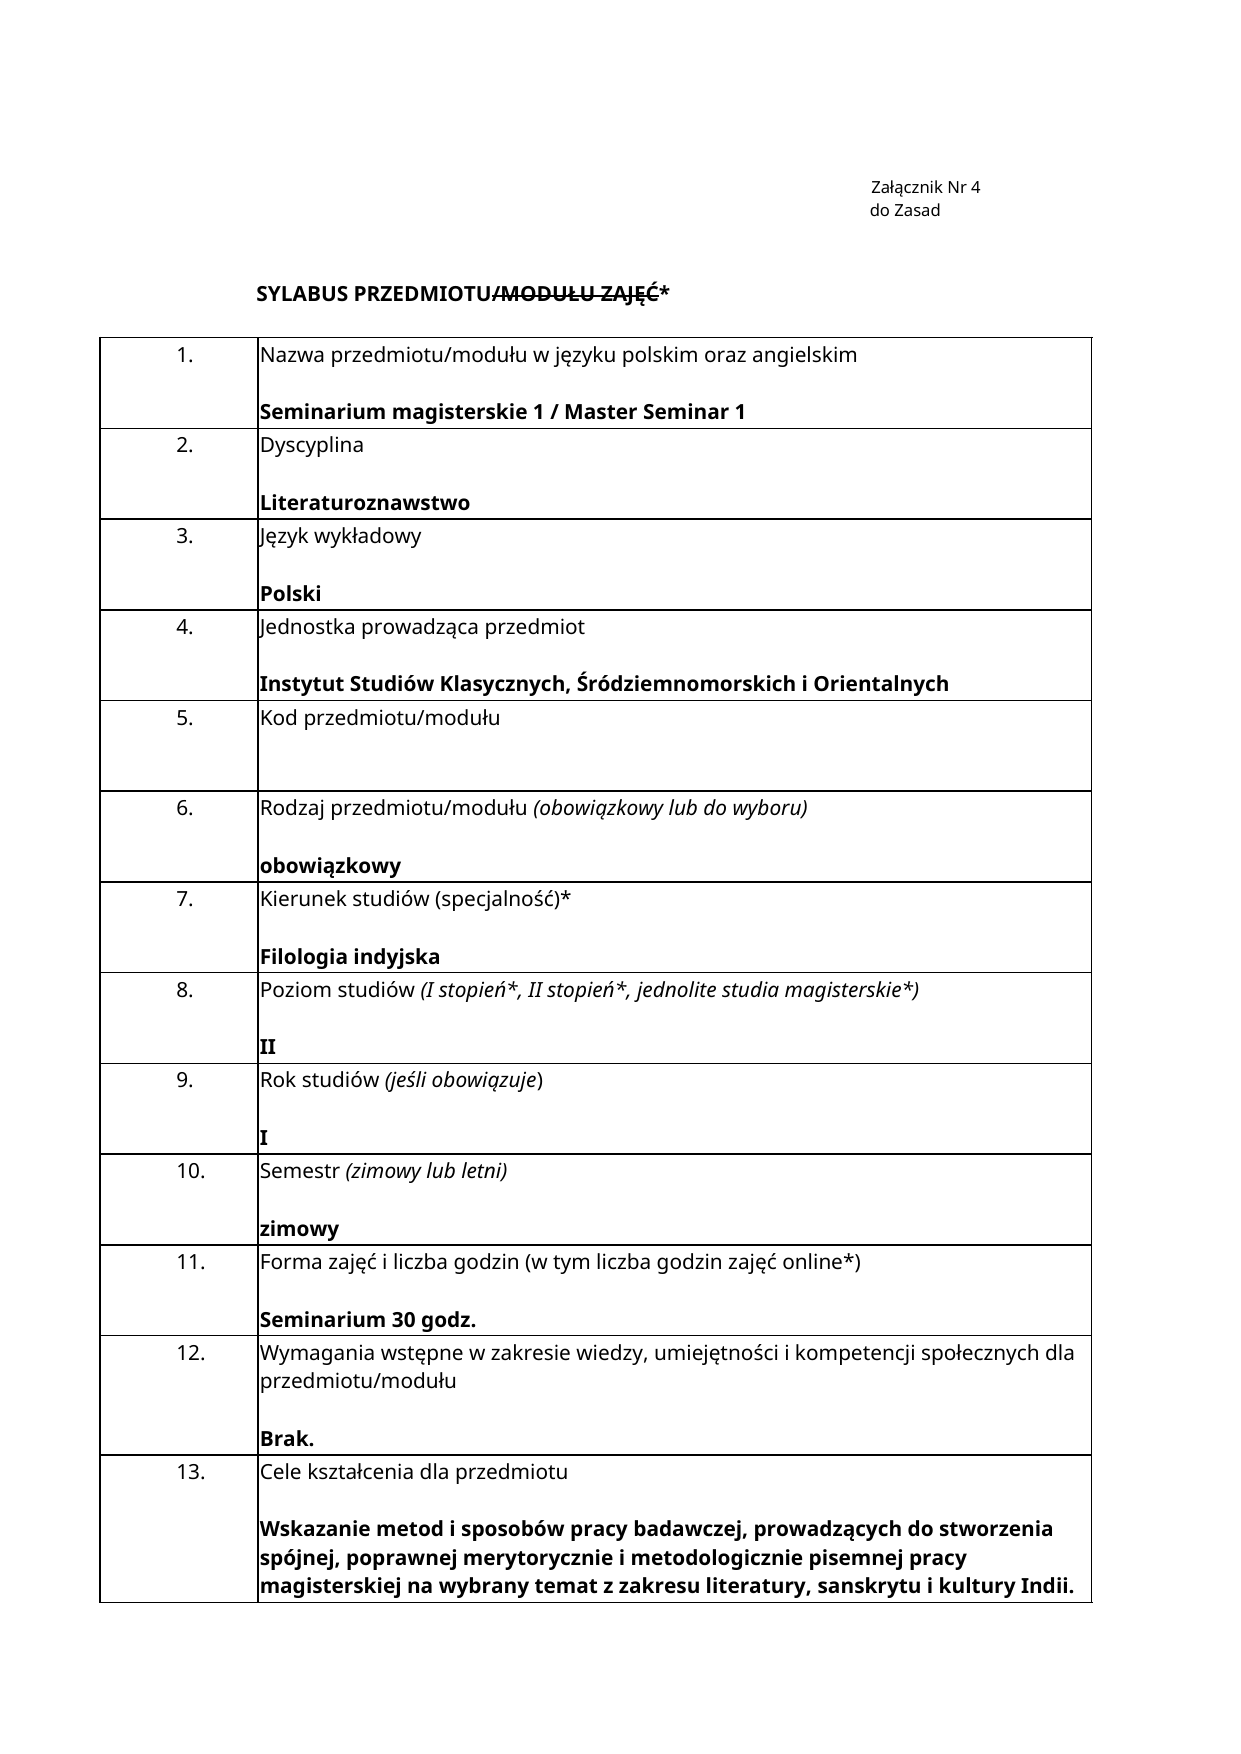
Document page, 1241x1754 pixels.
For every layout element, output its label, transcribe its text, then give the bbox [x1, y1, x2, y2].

text do Zasad [810, 199, 1122, 221]
table_cell Dyscyplina Literaturoznawstwo [259, 429, 1091, 518]
table_cell Wymagania wstępne w zakresie wiedzy, umiejętności i kompetencji społecznych dla przedmiotu/modułu Brak. [259, 1336, 1091, 1454]
table_cell Semestr (zimowy lub letni) zimowy [259, 1155, 1091, 1244]
table_cell [101, 520, 257, 609]
table_cell Rodzaj przedmiotu/modułu (obowiązkowy lub do wyboru) obowiązkowy [259, 792, 1091, 881]
table_cell [101, 1336, 257, 1454]
table_cell Kod przedmiotu/modułu [259, 701, 1091, 790]
table_cell [101, 429, 257, 518]
table_cell Poziom studiów (I stopień*, II stopień*, jednolite studia magisterskie*) II [259, 973, 1091, 1062]
table_cell Jednostka prowadząca przedmiot Instytut Studiów Klasycznych, Śródziemnomorskich i Orientalnych [259, 611, 1091, 699]
table_cell [101, 611, 257, 699]
table_cell [101, 1246, 257, 1335]
table_cell [101, 883, 257, 972]
table_cell [101, 1155, 257, 1244]
table_cell Rok studiów (jeśli obowiązuje) I [259, 1064, 1091, 1153]
text SYLABUS PRZEDMIOTU/MODUŁU ZAJĘĆ* [88, 279, 1093, 307]
table_header Nazwa przedmiotu/modułu w języku polskim oraz angielskim Seminarium magisterskie 1 / Master Seminar 1 [259, 338, 1091, 427]
text Załącznik Nr 4 [871, 176, 1122, 199]
table_header [101, 338, 257, 427]
table_cell Forma zajęć i liczba godzin (w tym liczba godzin zajęć online*) Seminarium 30 godz. [259, 1246, 1091, 1335]
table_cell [259, 1456, 1091, 1601]
table_cell [101, 792, 257, 881]
table_cell [101, 1064, 257, 1153]
table_cell [101, 1456, 257, 1601]
table_cell Kierunek studiów (specjalność)* Filologia indyjska [259, 883, 1091, 972]
table_cell [101, 701, 257, 790]
table_cell [101, 973, 257, 1062]
table_cell Język wykładowy Polski [259, 520, 1091, 609]
